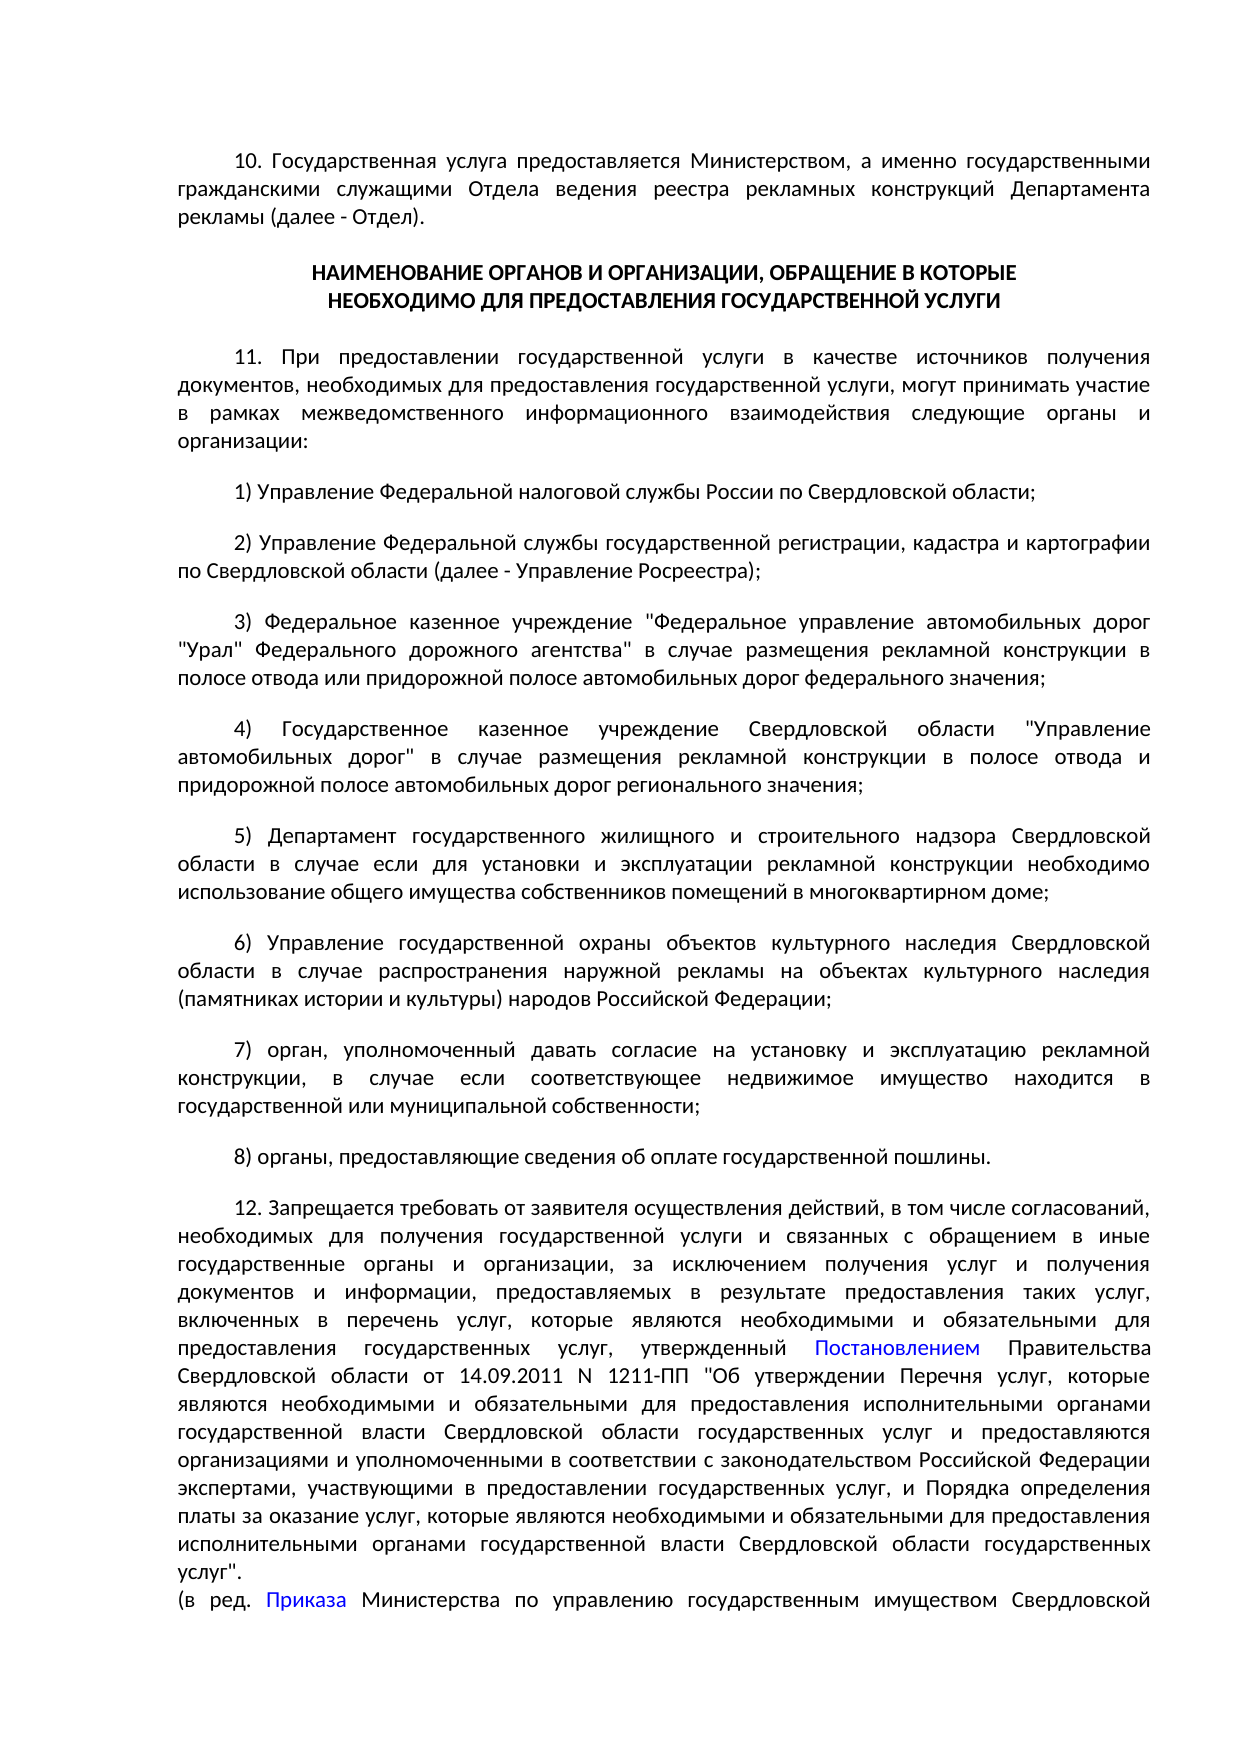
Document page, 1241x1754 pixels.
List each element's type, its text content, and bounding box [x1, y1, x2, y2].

text 1) Управление Федеральной налоговой службы России по Свердловской области; [177, 477, 1152, 505]
text 10. Государственная услуга предоставляется Министерством, а именно государственными гражданскими служащими Отдела ведения реестра рекламных конструкций Департамента рекламы (далее - Отдел). [177, 146, 1152, 230]
text 12. Запрещается требовать от заявителя осуществления действий, в том числе согласований, необходимых для получения государственной услуги и связанных с обращением в иные государственные органы и организации, за исключением получения услуг и получения документов и информации, предоставляемых в результате предоставления таких услуг, включенных в перечень услуг, которые являются необходимыми и обязательными для предоставления государственных услуг, утвержденный Постановлением Правительства Свердловской области от 14.09.2011 N 1211-ПП "Об утверждении Перечня услуг, которые являются необходимыми и обязательными для предоставления исполнительными органами государственной власти Свердловской области государственных услуг и предоставляются организациями и уполномоченными в соответствии с законодательством Российской Федерации экспертами, участвующими в предоставлении государственных услуг, и Порядка определения платы за оказание услуг, которые являются необходимыми и обязательными для предоставления исполнительными органами государственной власти Свердловской области государственных услуг". [177, 1193, 1152, 1585]
text 2) Управление Федеральной службы государственной регистрации, кадастра и картографии по Свердловской области (далее - Управление Росреестра); [177, 528, 1152, 584]
title НЕОБХОДИМО ДЛЯ ПРЕДОСТАВЛЕНИЯ ГОСУДАРСТВЕННОЙ УСЛУГИ [177, 286, 1152, 314]
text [177, 1585, 1152, 1613]
text 11. При предоставлении государственной услуги в качестве источников получения документов, необходимых для предоставления государственной услуги, могут принимать участие в рамках межведомственного информационного взаимодействия следующие органы и организации: [177, 342, 1152, 454]
text 5) Департамент государственного жилищного и строительного надзора Свердловской области в случае если для установки и эксплуатации рекламной конструкции необходимо использование общего имущества собственников помещений в многоквартирном доме; [177, 821, 1152, 905]
text 8) органы, предоставляющие сведения об оплате государственной пошлины. [177, 1142, 1152, 1170]
text 4) Государственное казенное учреждение Свердловской области "Управление автомобильных дорог" в случае размещения рекламной конструкции в полосе отвода и придорожной полосе автомобильных дорог регионального значения; [177, 714, 1152, 798]
text 3) Федеральное казенное учреждение "Федеральное управление автомобильных дорог "Урал" Федерального дорожного агентства" в случае размещения рекламной конструкции в полосе отвода или придорожной полосе автомобильных дорог федерального значения; [177, 607, 1152, 691]
text 6) Управление государственной охраны объектов культурного наследия Свердловской области в случае распространения наружной рекламы на объектах культурного наследия (памятниках истории и культуры) народов Российской Федерации; [177, 928, 1152, 1012]
title НАИМЕНОВАНИЕ ОРГАНОВ И ОРГАНИЗАЦИИ, ОБРАЩЕНИЕ В КОТОРЫЕ [177, 258, 1152, 286]
text 7) орган, уполномоченный давать согласие на установку и эксплуатацию рекламной конструкции, в случае если соответствующее недвижимое имущество находится в государственной или муниципальной собственности; [177, 1035, 1152, 1119]
